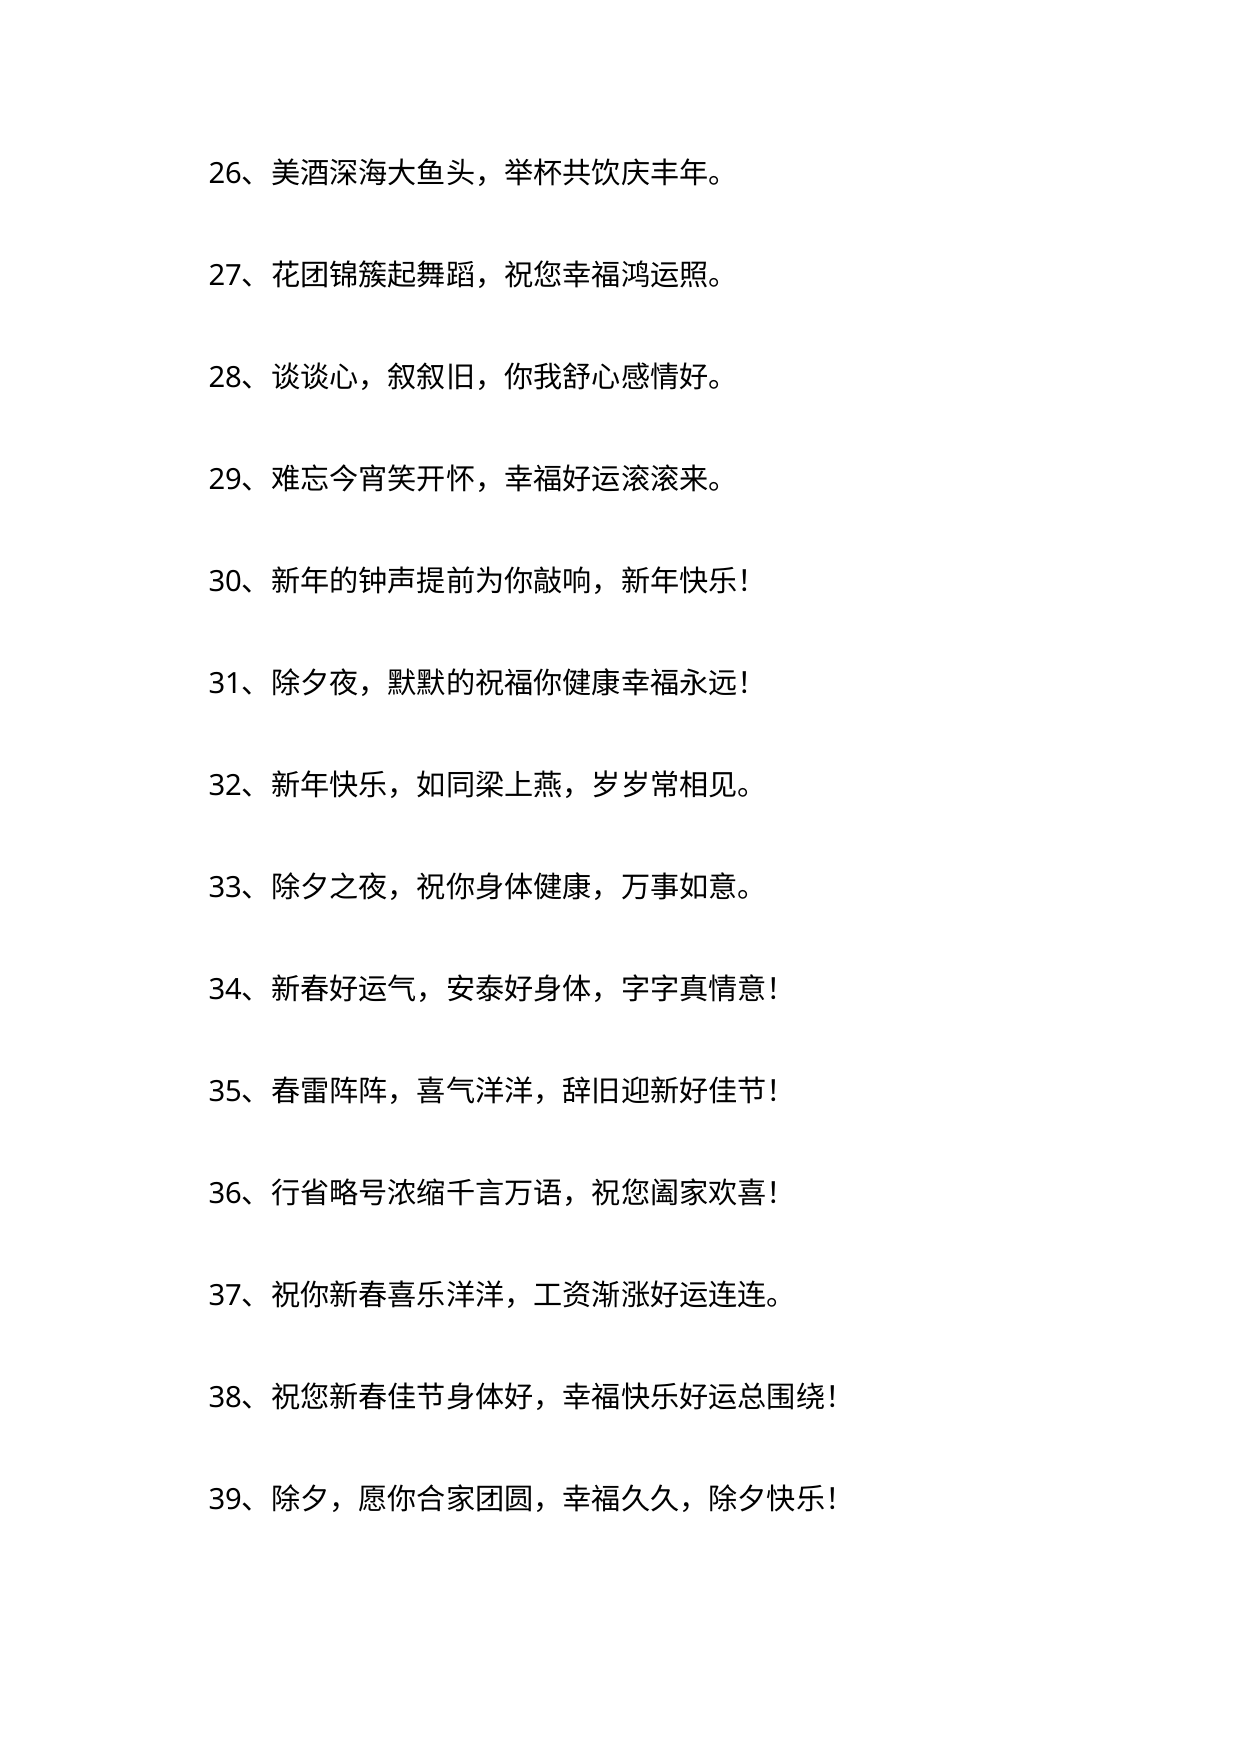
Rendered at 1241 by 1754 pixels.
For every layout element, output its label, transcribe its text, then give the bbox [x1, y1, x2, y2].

text 28、谈谈心，叙叙旧，你我舒心感情好。 [150, 354, 1090, 396]
text 35、春雷阵阵，喜气洋洋，辞旧迎新好佳节！ [150, 1068, 1090, 1110]
text 37、祝你新春喜乐洋洋，工资渐涨好运连连。 [150, 1272, 1090, 1314]
text 30、新年的钟声提前为你敲响，新年快乐！ [150, 558, 1090, 600]
text 26、美酒深海大鱼头，举杯共饮庆丰年。 [150, 150, 1090, 192]
text 38、祝您新春佳节身体好，幸福快乐好运总围绕！ [150, 1374, 1090, 1416]
text 29、难忘今宵笑开怀，幸福好运滚滚来。 [150, 456, 1090, 498]
text 31、除夕夜，默默的祝福你健康幸福永远！ [150, 660, 1090, 702]
text 32、新年快乐，如同梁上燕，岁岁常相见。 [150, 762, 1090, 804]
text 27、花团锦簇起舞蹈，祝您幸福鸿运照。 [150, 252, 1090, 294]
text 34、新春好运气，安泰好身体，字字真情意！ [150, 966, 1090, 1008]
text 33、除夕之夜，祝你身体健康，万事如意。 [150, 864, 1090, 906]
text 39、除夕，愿你合家团圆，幸福久久，除夕快乐！ [150, 1476, 1090, 1518]
text 36、行省略号浓缩千言万语，祝您阖家欢喜！ [150, 1170, 1090, 1212]
